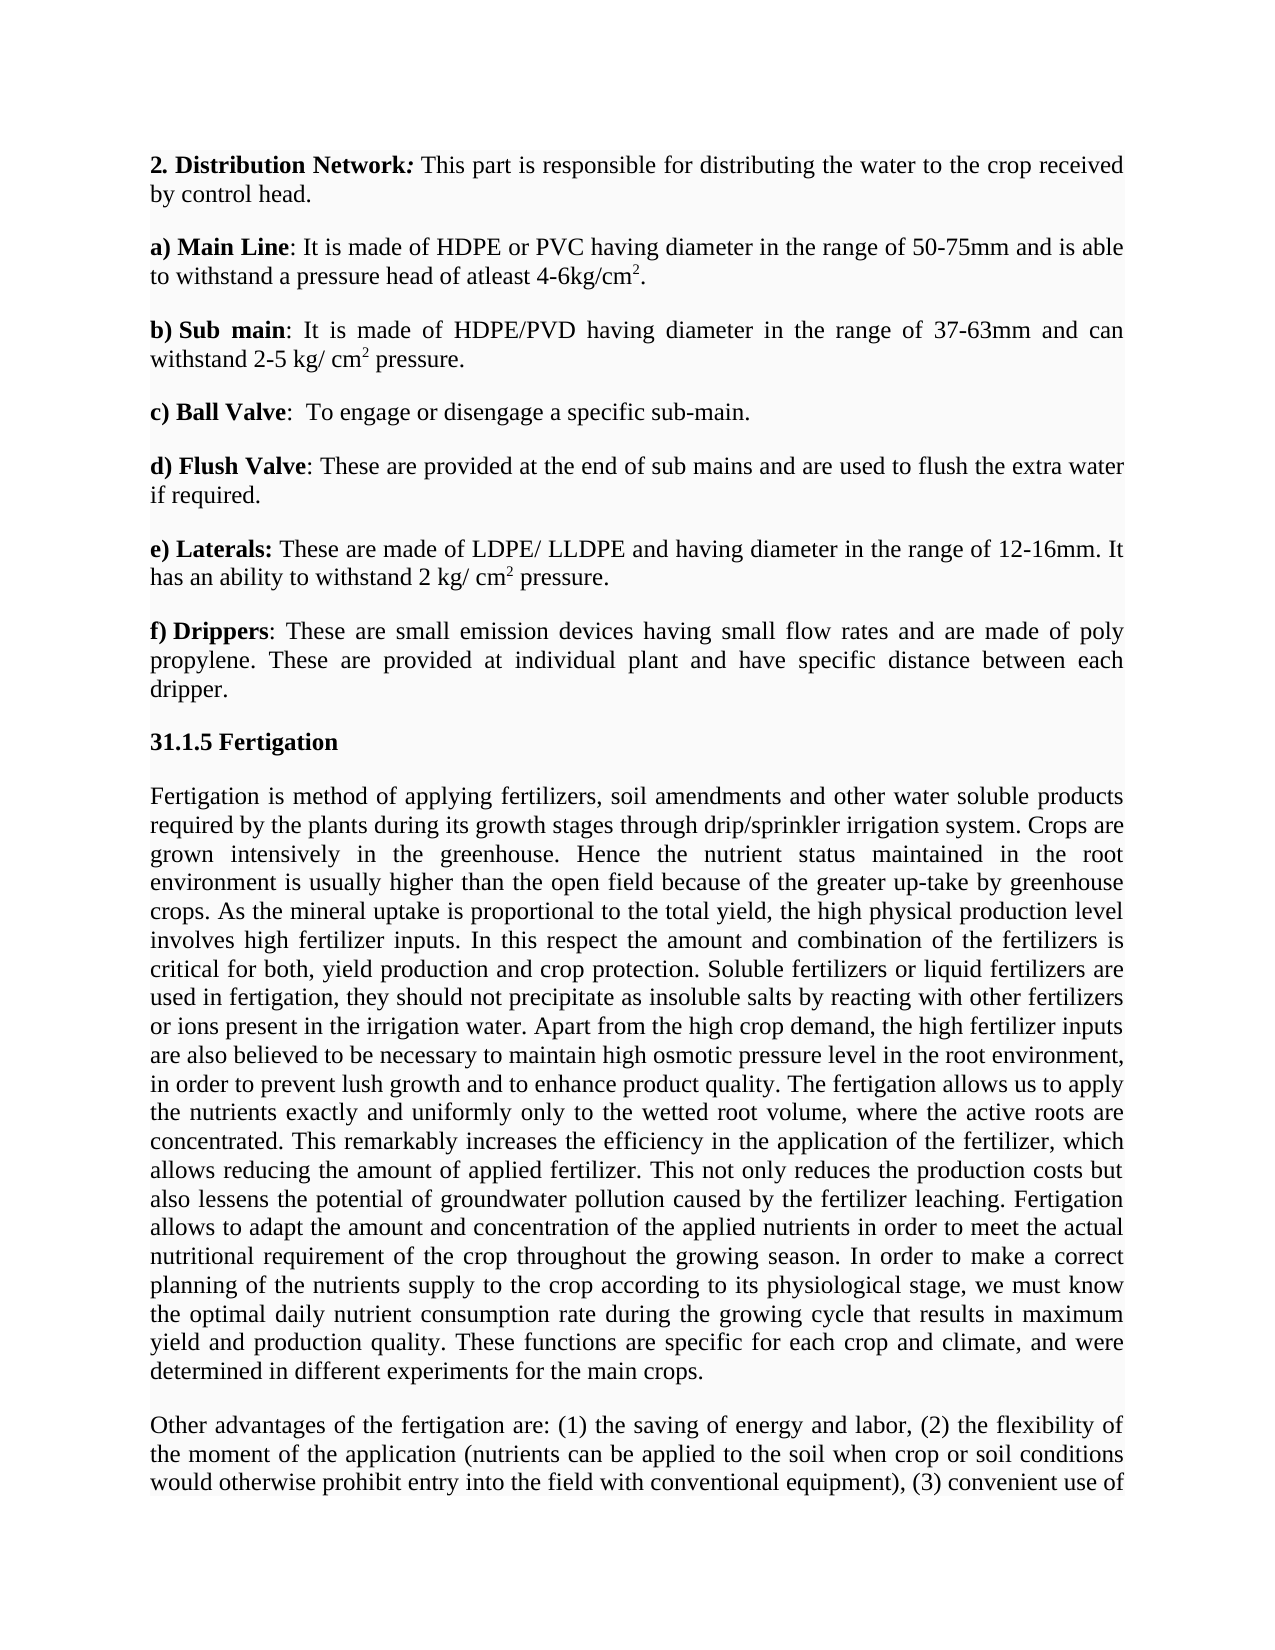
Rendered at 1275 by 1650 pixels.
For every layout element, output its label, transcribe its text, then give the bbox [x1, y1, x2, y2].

text b) Sub main: It is made of HDPE/PVD having diameter in the range of 37-63mm and can withstand 2-5 kg/ cm2 pressure. [150, 315, 1125, 372]
text 31.1.5 Fertigation [150, 727, 1125, 756]
text e) Laterals: These are made of LDPE/ LLDPE and having diameter in the range of 12-16mm. It has an ability to withstand 2 kg/ cm2 pressure. [150, 534, 1125, 591]
text c) Ball Valve: To engage or disengage a specific sub-main. [150, 397, 1125, 426]
text 2. Distribution Network: This part is responsible for distributing the water to the crop received by control head. [150, 150, 1125, 207]
text d) Flush Valve: These are provided at the end of sub mains and are used to flush the extra water if required. [150, 451, 1125, 509]
text f) Drippers: These are small emission devices having small flow rates and are made of poly propylene. These are provided at individual plant and have specific distance between each dripper. [150, 616, 1125, 702]
text a) Main Line: It is made of HDPE or PVC having diameter in the range of 50-75mm and is able to withstand a pressure head of atleast 4-6kg/cm2. [150, 232, 1125, 290]
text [150, 1410, 1125, 1496]
text Fertigation is method of applying fertilizers, soil amendments and other water soluble products required by the plants during its growth stages through drip/sprinkler irrigation system. Crops are grown intensively in the greenhouse. Hence the nutrient status maintained in the root environment is usually higher than the open field because of the greater up-take by greenhouse crops. As the mineral uptake is proportional to the total yield, the high physical production level involves high fertilizer inputs. In this respect the amount and combination of the fertilizers is critical for both, yield production and crop protection. Soluble fertilizers or liquid fertilizers are used in fertigation, they should not precipitate as insoluble salts by reacting with other fertilizers or ions present in the irrigation water. Apart from the high crop demand, the high fertilizer inputs are also believed to be necessary to maintain high osmotic pressure level in the root environment, in order to prevent lush growth and to enhance product quality. The fertigation allows us to apply the nutrients exactly and uniformly only to the wetted root volume, where the active roots are concentrated. This remarkably increases the efficiency in the application of the fertilizer, which allows reducing the amount of applied fertilizer. This not only reduces the production costs but also lessens the potential of groundwater pollution caused by the fertilizer leaching. Fertigation allows to adapt the amount and concentration of the applied nutrients in order to meet the actual nutritional requirement of the crop throughout the growing season. In order to make a correct planning of the nutrients supply to the crop according to its physiological stage, we must know the optimal daily nutrient consumption rate during the growing cycle that results in maximum yield and production quality. These functions are specific for each crop and climate, and were determined in different experiments for the main crops. [150, 781, 1125, 1385]
